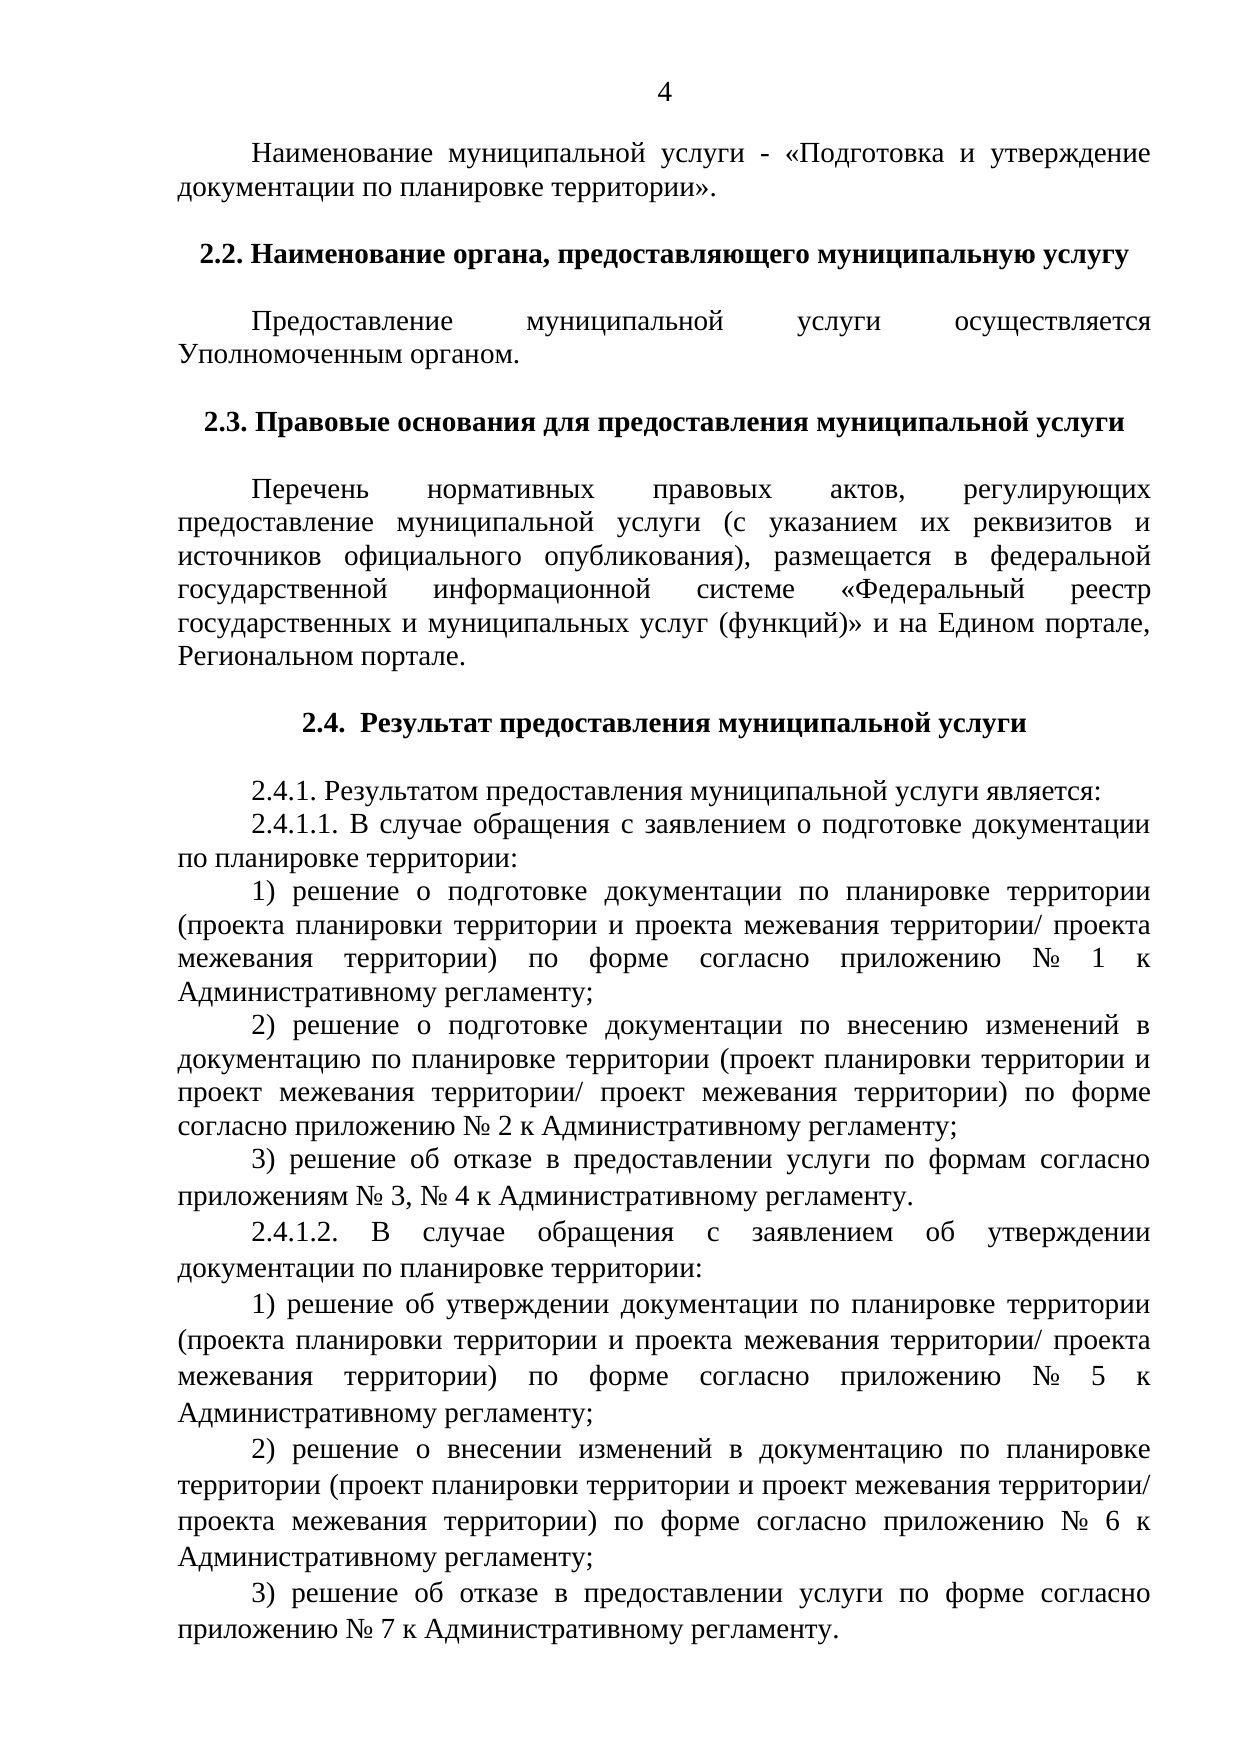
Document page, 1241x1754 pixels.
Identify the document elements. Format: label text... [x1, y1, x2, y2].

text 3) решение об отказе в предоставлении услуги по формам согласно приложениям № 3, № 4 к Административному регламенту. [177, 1142, 1152, 1211]
text 1) решение о подготовке документации по планировке территории (проекта планировки территории и проекта межевания территории/ проекта межевания территории) по форме согласно приложению № 1 к Административному регламенту; [177, 873, 1152, 1007]
text 2) решение о внесении изменений в документацию по планировке территории (проект планировки территории и проект межевания территории/ проекта межевания территории) по форме согласно приложению № 6 к Административному регламенту; [177, 1431, 1152, 1573]
text Наименование муниципальной услуги - «Подготовка и утверждение документации по планировке территории». [177, 135, 1152, 202]
text 2.2. Наименование органа, предоставляющего муниципальную услугу [177, 236, 1152, 269]
text Перечень нормативных правовых актов, регулирующих предоставление муниципальной услуги (с указанием их реквизитов и источников официального опубликования), размещается в федеральной государственной информационной системе «Федеральный реестр государственных и муниципальных услуг (функций)» и на Едином портале, Региональном портале. [177, 471, 1152, 672]
text 2) решение о подготовке документации по внесению изменений в документацию по планировке территории (проект планировки территории и проект межевания территории/ проект межевания территории) по форме согласно приложению № 2 к Административному регламенту; [177, 1007, 1152, 1142]
text 2.4.1. Результатом предоставления муниципальной услуги является: [177, 773, 1152, 806]
text 2.4. Результат предоставления муниципальной услуги [177, 706, 1152, 739]
text 2.4.1.2. В случае обращения с заявлением об утверждении документации по планировке территории: [177, 1214, 1152, 1284]
text 2.3. Правовые основания для предоставления муниципальной услуги [177, 404, 1152, 437]
text 1) решение об утверждении документации по планировке территории (проекта планировки территории и проекта межевания территории/ проекта межевания территории) по форме согласно приложению № 5 к Административному регламенту; [177, 1286, 1152, 1428]
text 2.4.1.1. В случае обращения с заявлением о подготовке документации по планировке территории: [177, 806, 1152, 873]
text 3) решение об отказе в предоставлении услуги по форме согласно приложению № 7 к Административному регламенту. [177, 1575, 1152, 1645]
text Предоставление муниципальной услуги осуществляется Уполномоченным органом. [177, 303, 1152, 370]
